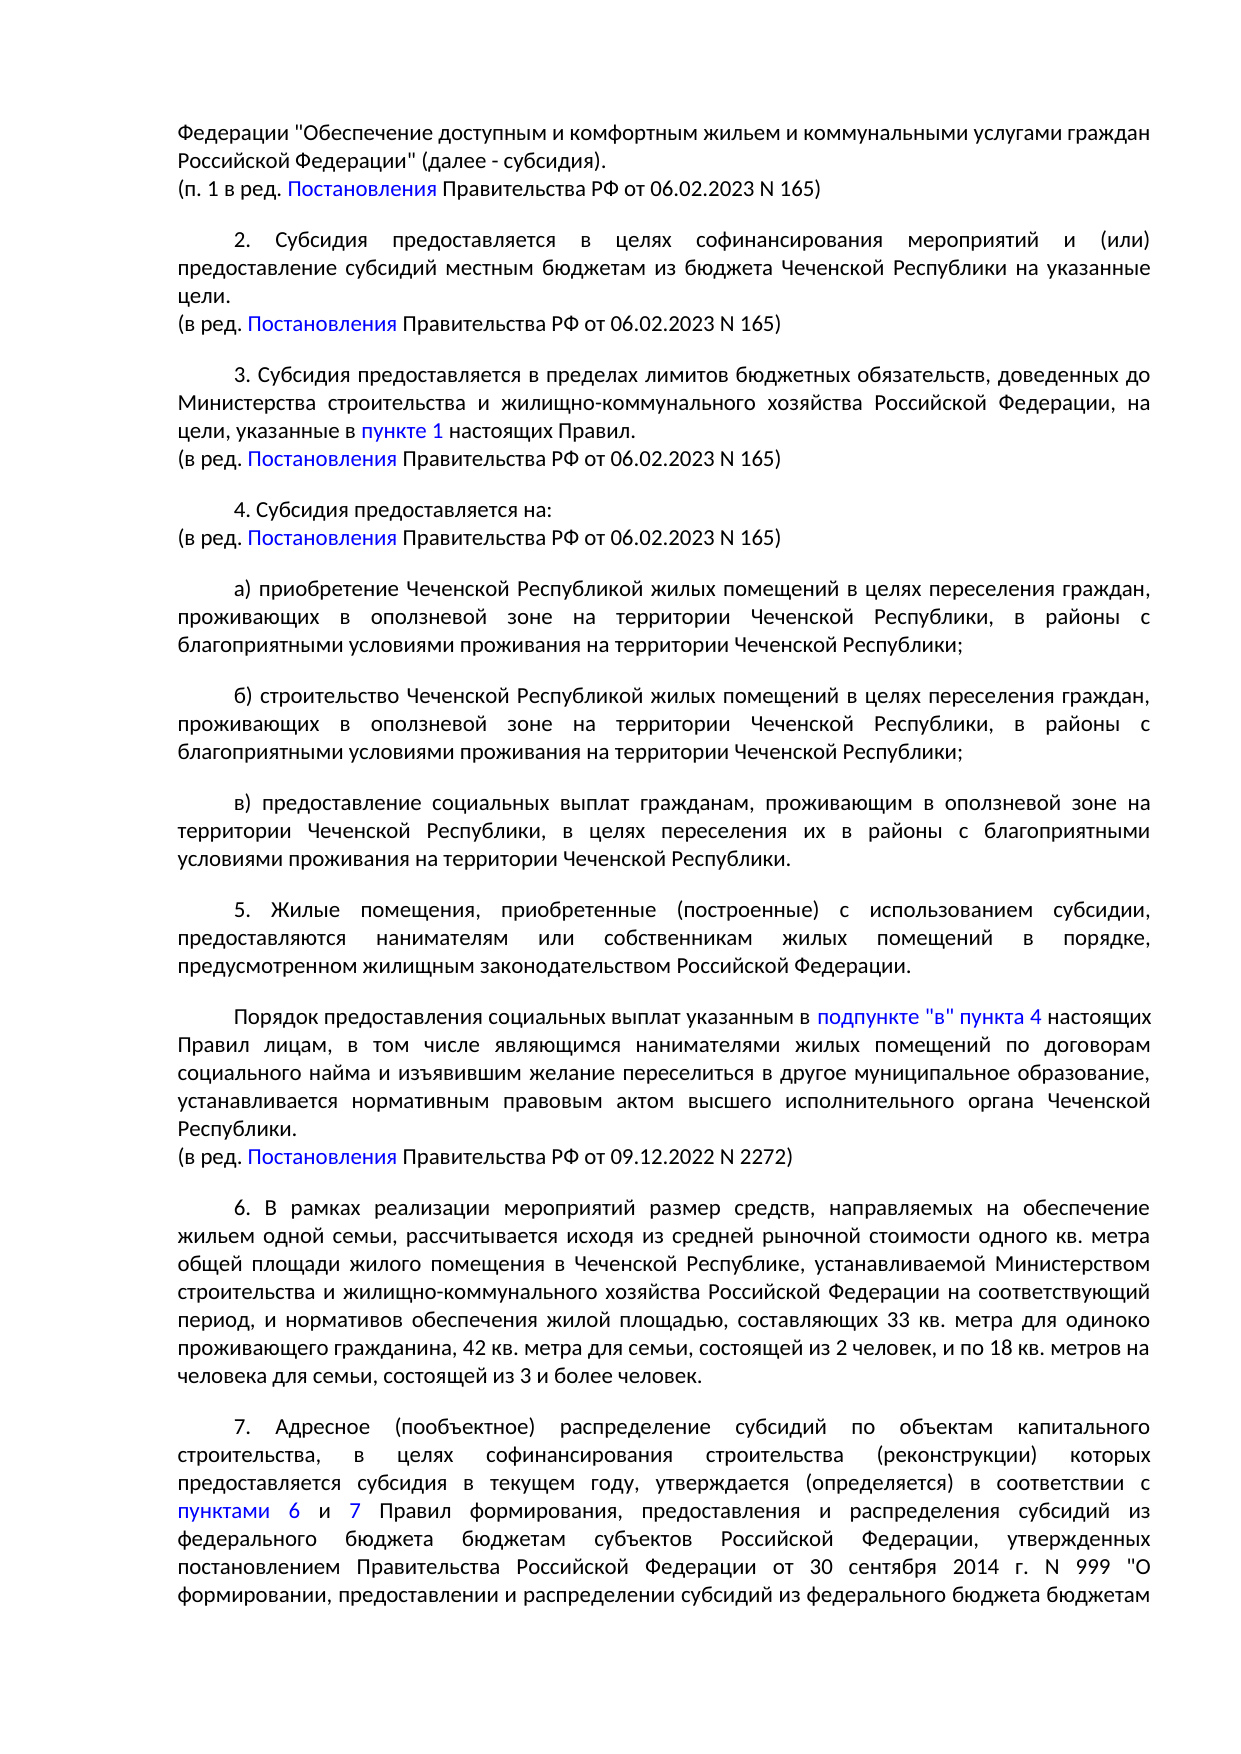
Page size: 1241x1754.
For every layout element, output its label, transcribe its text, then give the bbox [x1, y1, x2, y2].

text Порядок предоставления социальных выплат указанным в подпункте "в" пункта 4 настоящих Правил лицам, в том числе являющимся нанимателями жилых помещений по договорам социального найма и изъявившим желание переселиться в другое муниципальное образование, устанавливается нормативным правовым актом высшего исполнительного органа Чеченской Республики. [177, 1002, 1152, 1142]
text (в ред. Постановления Правительства РФ от 06.02.2023 N 165) [177, 309, 1152, 337]
text 6. В рамках реализации мероприятий размер средств, направляемых на обеспечение жильем одной семьи, рассчитывается исходя из средней рыночной стоимости одного кв. метра общей площади жилого помещения в Чеченской Республике, устанавливаемой Министерством строительства и жилищно-коммунального хозяйства Российской Федерации на соответствующий период, и нормативов обеспечения жилой площадью, составляющих 33 кв. метра для одиноко проживающего гражданина, 42 кв. метра для семьи, состоящей из 2 человек, и по 18 кв. метров на человека для семьи, состоящей из 3 и более человек. [177, 1193, 1152, 1389]
text 4. Субсидия предоставляется на: [177, 495, 1152, 523]
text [177, 118, 1152, 174]
text 3. Субсидия предоставляется в пределах лимитов бюджетных обязательств, доведенных до Министерства строительства и жилищно-коммунального хозяйства Российской Федерации, на цели, указанные в пункте 1 настоящих Правил. [177, 360, 1152, 444]
text (в ред. Постановления Правительства РФ от 06.02.2023 N 165) [177, 523, 1152, 551]
text (в ред. Постановления Правительства РФ от 09.12.2022 N 2272) [177, 1142, 1152, 1170]
text 2. Субсидия предоставляется в целях софинансирования мероприятий и (или) предоставление субсидий местным бюджетам из бюджета Чеченской Республики на указанные цели. [177, 225, 1152, 309]
text 5. Жилые помещения, приобретенные (построенные) с использованием субсидии, предоставляются нанимателям или собственникам жилых помещений в порядке, предусмотренном жилищным законодательством Российской Федерации. [177, 895, 1152, 979]
text б) строительство Чеченской Республикой жилых помещений в целях переселения граждан, проживающих в оползневой зоне на территории Чеченской Республики, в районы с благоприятными условиями проживания на территории Чеченской Республики; [177, 681, 1152, 765]
text (в ред. Постановления Правительства РФ от 06.02.2023 N 165) [177, 444, 1152, 472]
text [177, 1412, 1152, 1608]
text (п. 1 в ред. Постановления Правительства РФ от 06.02.2023 N 165) [177, 174, 1152, 202]
text а) приобретение Чеченской Республикой жилых помещений в целях переселения граждан, проживающих в оползневой зоне на территории Чеченской Республики, в районы с благоприятными условиями проживания на территории Чеченской Республики; [177, 574, 1152, 658]
text в) предоставление социальных выплат гражданам, проживающим в оползневой зоне на территории Чеченской Республики, в целях переселения их в районы с благоприятными условиями проживания на территории Чеченской Республики. [177, 788, 1152, 872]
